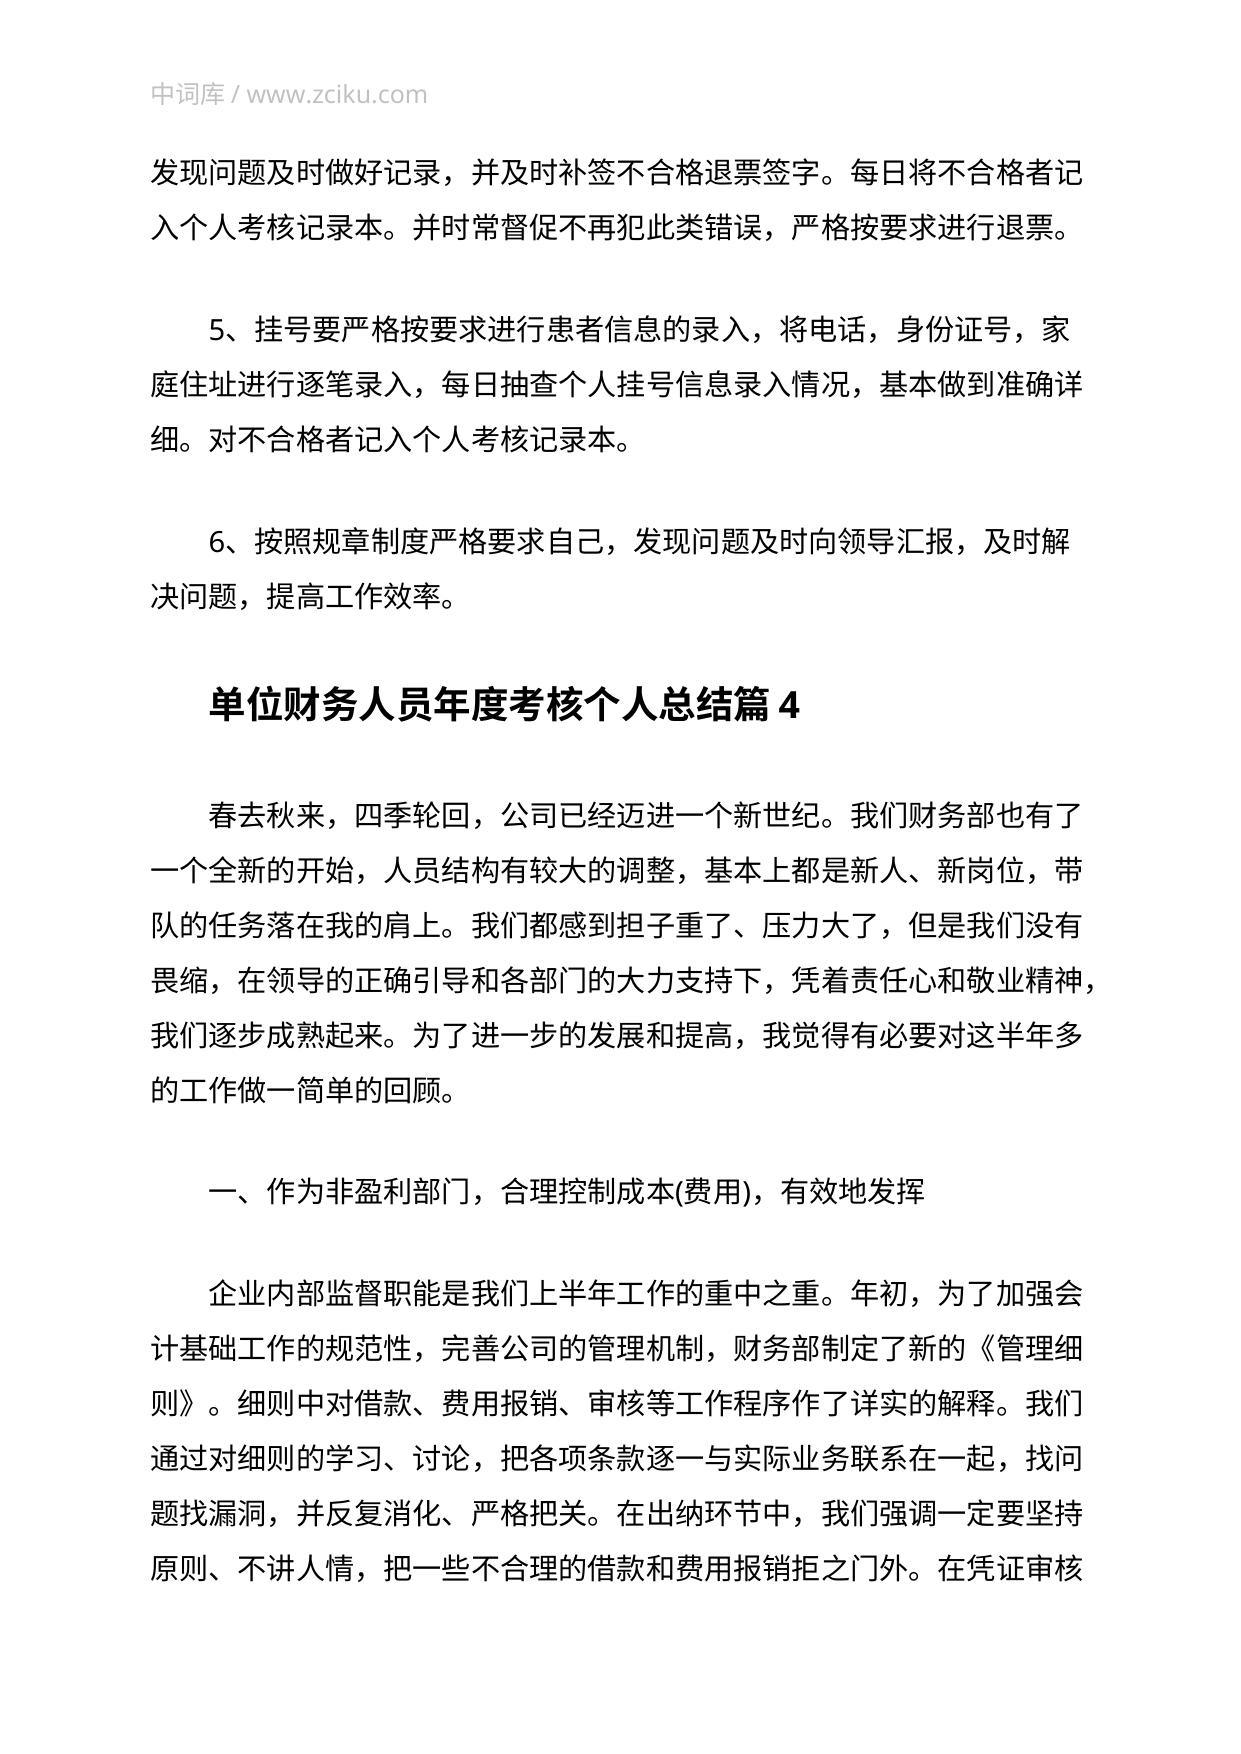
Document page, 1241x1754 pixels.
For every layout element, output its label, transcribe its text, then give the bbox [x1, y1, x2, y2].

text 单位财务人员年度考核个人总结篇4 [150, 675, 1090, 729]
text 一、作为非盈利部门，合理控制成本(费用)，有效地发挥 [150, 1169, 1090, 1211]
text 5、挂号要严格按要求进行患者信息的录入，将电话，身份证号，家庭住址进行逐笔录入，每日抽查个人挂号信息录入情况，基本做到准确详细。对不合格者记入个人考核记录本。 [150, 307, 1090, 459]
text 6、按照规章制度严格要求自己，发现问题及时向领导汇报，及时解决问题，提高工作效率。 [150, 518, 1090, 616]
text 春去秋来，四季轮回，公司已经迈进一个新世纪。我们财务部也有了一个全新的开始，人员结构有较大的调整，基本上都是新人、新岗位，带队的任务落在我的肩上。我们都感到担子重了、压力大了，但是我们没有畏缩，在领导的正确引导和各部门的大力支持下，凭着责任心和敬业精神，我们逐步成熟起来。为了进一步的发展和提高，我觉得有必要对这半年多的工作做一简单的回顾。 [150, 793, 1090, 1109]
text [150, 150, 1090, 247]
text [150, 1271, 1090, 1588]
